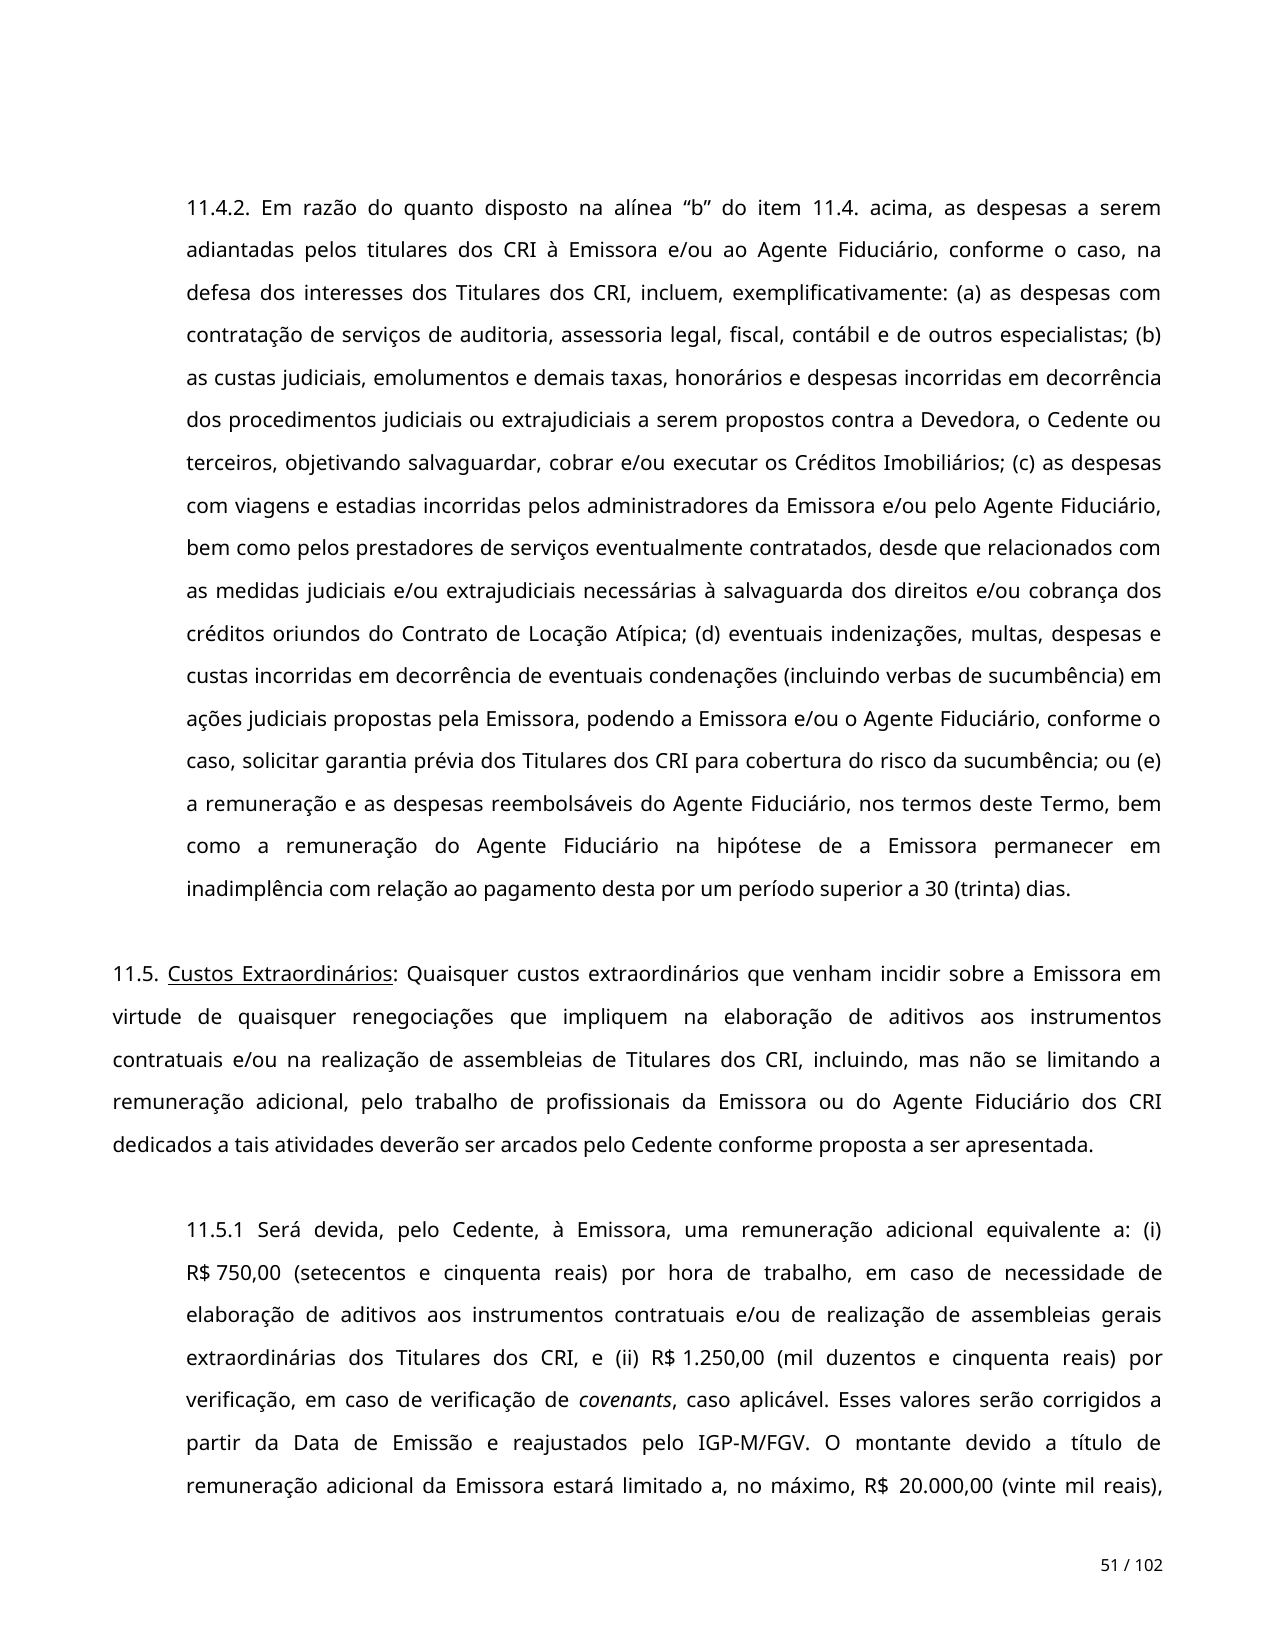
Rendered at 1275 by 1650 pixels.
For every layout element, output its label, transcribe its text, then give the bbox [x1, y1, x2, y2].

text 11.5. Custos Extraordinários: Quaisquer custos extraordinários que venham incidir sobre a Emissora em virtude de quaisquer renegociações que impliquem na elaboração de aditivos aos instrumentos contratuais e/ou na realização de assembleias de Titulares dos CRI, incluindo, mas não se limitando a remuneração adicional, pelo trabalho de profissionais da Emissora ou do Agente Fiduciário dos CRI dedicados a tais atividades deverão ser arcados pelo Cedente conforme proposta a ser apresentada. [112, 959, 1163, 1158]
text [186, 1215, 1163, 1499]
text 11.4.2. Em razão do quanto disposto na alínea “b” do item 11.4. acima, as despesas a serem adiantadas pelos titulares dos CRI à Emissora e/ou ao Agente Fiduciário, conforme o caso, na defesa dos interesses dos Titulares dos CRI, incluem, exemplificativamente: (a) as despesas com contratação de serviços de auditoria, assessoria legal, fiscal, contábil e de outros especialistas; (b) as custas judiciais, emolumentos e demais taxas, honorários e despesas incorridas em decorrência dos procedimentos judiciais ou extrajudiciais a serem propostos contra a Devedora, o Cedente ou terceiros, objetivando salvaguardar, cobrar e/ou executar os Créditos Imobiliários; (c) as despesas com viagens e estadias incorridas pelos administradores da Emissora e/ou pelo Agente Fiduciário, bem como pelos prestadores de serviços eventualmente contratados, desde que relacionados com as medidas judiciais e/ou extrajudiciais necessárias à salvaguarda dos direitos e/ou cobrança dos créditos oriundos do Contrato de Locação Atípica; (d) eventuais indenizações, multas, despesas e custas incorridas em decorrência de eventuais condenações (incluindo verbas de sucumbência) em ações judiciais propostas pela Emissora, podendo a Emissora e/ou o Agente Fiduciário, conforme o caso, solicitar garantia prévia dos Titulares dos CRI para cobertura do risco da sucumbência; ou (e) a remuneração e as despesas reembolsáveis do Agente Fiduciário, nos termos deste Termo, bem como a remuneração do Agente Fiduciário na hipótese de a Emissora permanecer em inadimplência com relação ao pagamento desta por um período superior a 30 (trinta) dias. [186, 193, 1163, 903]
